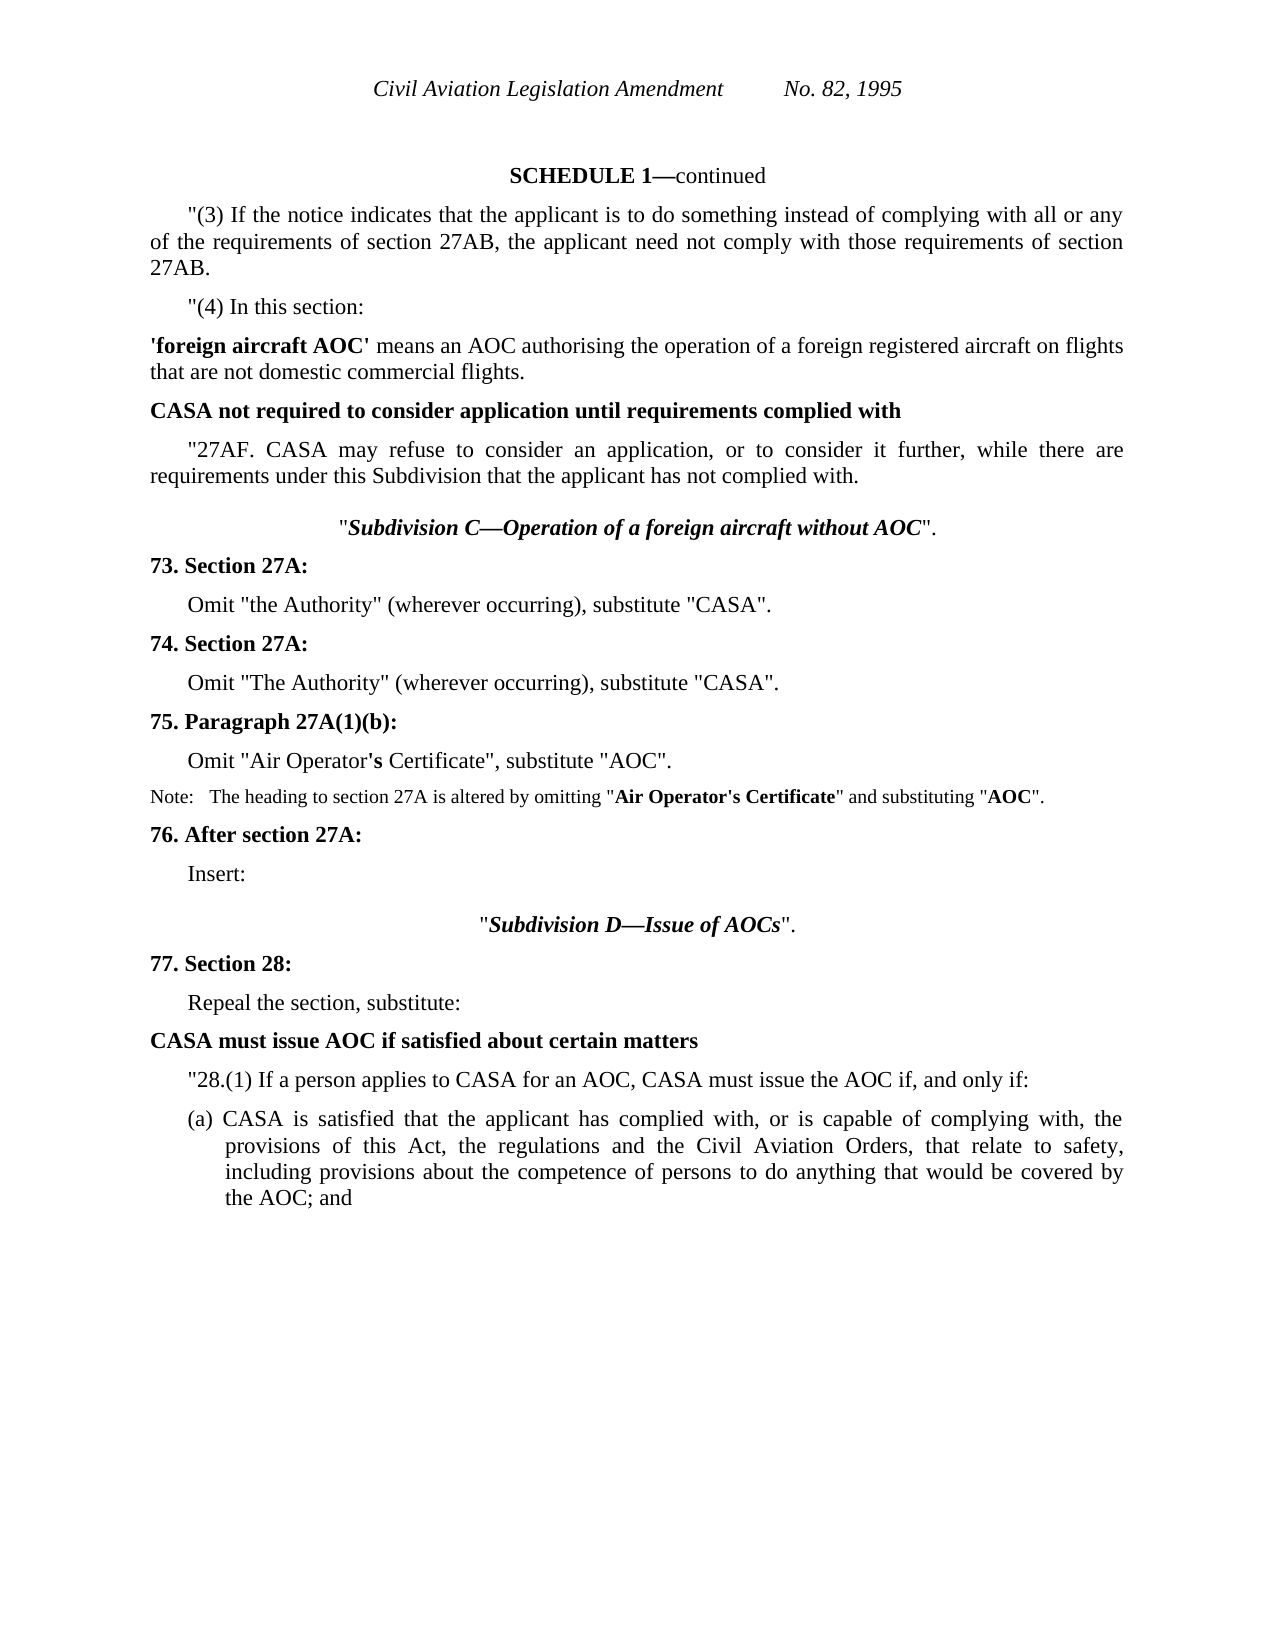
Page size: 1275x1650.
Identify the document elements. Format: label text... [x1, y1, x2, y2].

text 77. Section 28: [150, 950, 1125, 976]
text Insert: [150, 860, 1125, 886]
text 73. Section 27A: [150, 552, 1125, 579]
text Omit "The Authority" (wherever occurring), substitute "CASA". [150, 669, 1125, 695]
text (a) CASA is satisfied that the applicant has complied with, or is capable of complying with, the provisions of this Act, the regulations and the Civil Aviation Orders, that relate to safety, including provisions about the competence of persons to do anything that would be covered by the AOC; and [187, 1105, 1125, 1211]
text Omit "Air Operator's Certificate", substitute "AOC". [150, 747, 1125, 773]
text Omit "the Authority" (wherever occurring), substitute "CASA". [150, 591, 1125, 618]
text "(3) If the notice indicates that the applicant is to do something instead of complying with all or any of the requirements of section 27AB, the applicant need not comply with those requirements of section 27AB. [150, 201, 1125, 280]
text "Subdivision D—Issue of AOCs". [150, 911, 1125, 937]
text CASA not required to consider application until requirements complied with [150, 397, 1125, 423]
text 76. After section 27A: [150, 821, 1125, 847]
text "27AF. CASA may refuse to consider an application, or to consider it further, while there are requirements under this Subdivision that the applicant has not complied with. [150, 436, 1125, 488]
text 'foreign aircraft AOC' means an AOC authorising the operation of a foreign registered aircraft on flights that are not domestic commercial flights. [150, 332, 1125, 384]
text "Subdivision C—Operation of a foreign aircraft without AOC". [150, 513, 1125, 540]
text CASA must issue AOC if satisfied about certain matters [150, 1028, 1125, 1054]
text 74. Section 27A: [150, 630, 1125, 656]
text SCHEDULE 1—continued [150, 162, 1125, 189]
text "(4) In this section: [150, 293, 1125, 319]
text "28.(1) If a person applies to CASA for an AOC, CASA must issue the AOC if, and only if: [150, 1066, 1125, 1093]
text Note: The heading to section 27A is altered by omitting "Air Operator's Certificate" and substituting "AOC". [150, 786, 1125, 808]
text Repeal the section, substitute: [150, 989, 1125, 1015]
text 75. Paragraph 27A(1)(b): [150, 708, 1125, 734]
